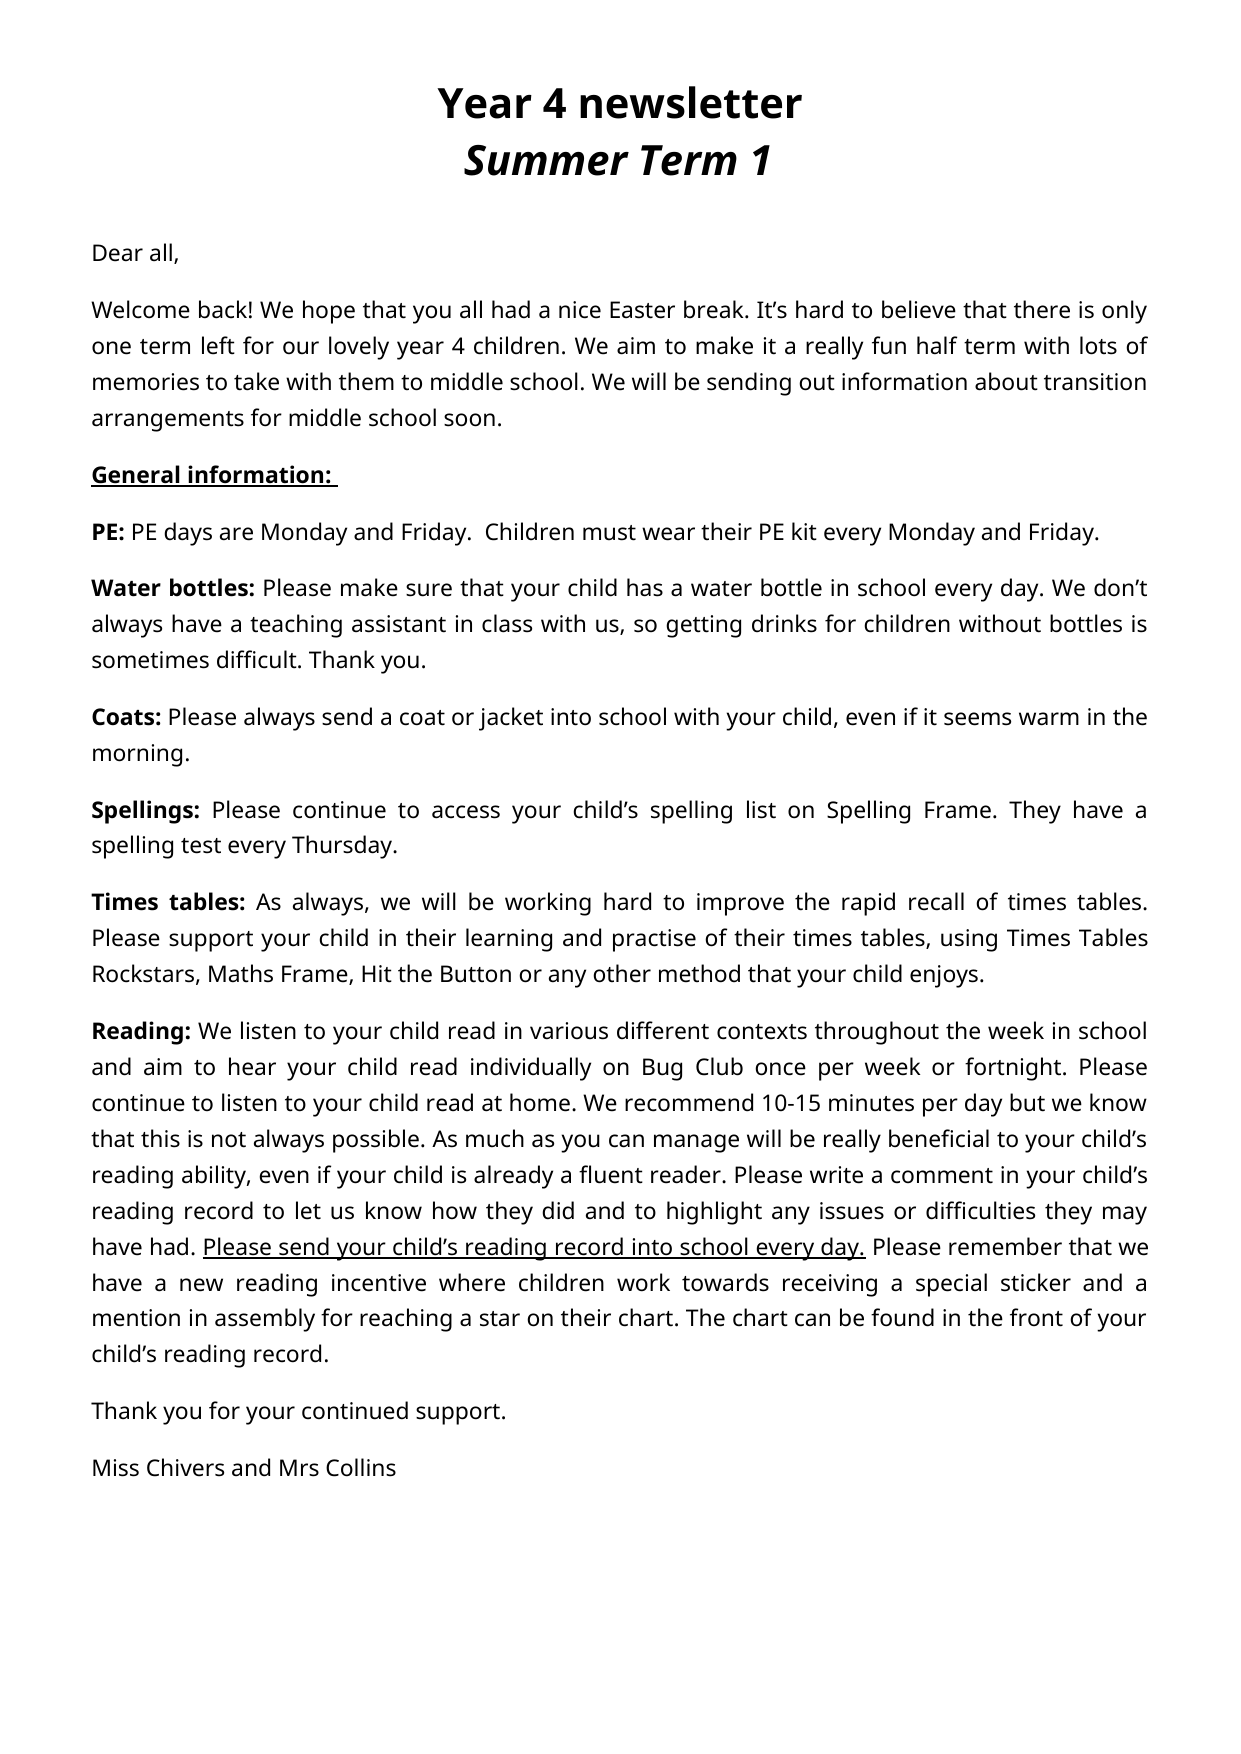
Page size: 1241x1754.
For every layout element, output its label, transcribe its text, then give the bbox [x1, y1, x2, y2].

text Dear all, [91, 237, 1149, 268]
text Spellings: Please continue to access your child’s spelling list on Spelling Frame. They have a spelling test every Thursday. [91, 793, 1149, 861]
text General information: [91, 459, 1149, 490]
text Coats: Please always send a coat or jacket into school with your child, even if it seems warm in the morning. [91, 701, 1149, 768]
text Reading: We listen to your child read in various different contexts throughout the week in school and aim to hear your child read individually on Bug Club once per week or fortnight. Please continue to listen to your child read at home. We recommend 10-15 minutes per day but we know that this is not always possible. As much as you can manage will be really beneficial to your child’s reading ability, even if your child is already a fluent reader. Please write a comment in your child’s reading record to let us know how they did and to highlight any issues or difficulties they may have had. Please send your child’s reading record into school every day. Please remember that we have a new reading incentive where children work towards receiving a special sticker and a mention in assembly for reaching a star on their chart. The chart can be found in the front of your child’s reading record. [91, 1015, 1149, 1369]
text Times tables: As always, we will be working hard to improve the rapid recall of times tables. Please support your child in their learning and practise of their times tables, using Times Tables Rockstars, Maths Frame, Hit the Button or any other method that your child enjoys. [91, 886, 1149, 989]
text Thank you for your continued support. [91, 1395, 1149, 1426]
text Miss Chivers and Mrs Collins [91, 1452, 1149, 1483]
text PE: PE days are Monday and Friday. Children must wear their PE kit every Monday and Friday. [91, 515, 1149, 547]
text Water bottles: Please make sure that your child has a water bottle in school every day. We don’t always have a teaching assistant in class with us, so getting drinks for children without bottles is sometimes difficult. Thank you. [91, 572, 1149, 675]
text Welcome back! We hope that you all had a nice Easter break. It’s hard to believe that there is only one term left for our lovely year 4 children. We aim to make it a really fun half term with lots of memories to take with them to middle school. We will be sending out information about transition arrangements for middle school soon. [91, 294, 1149, 433]
